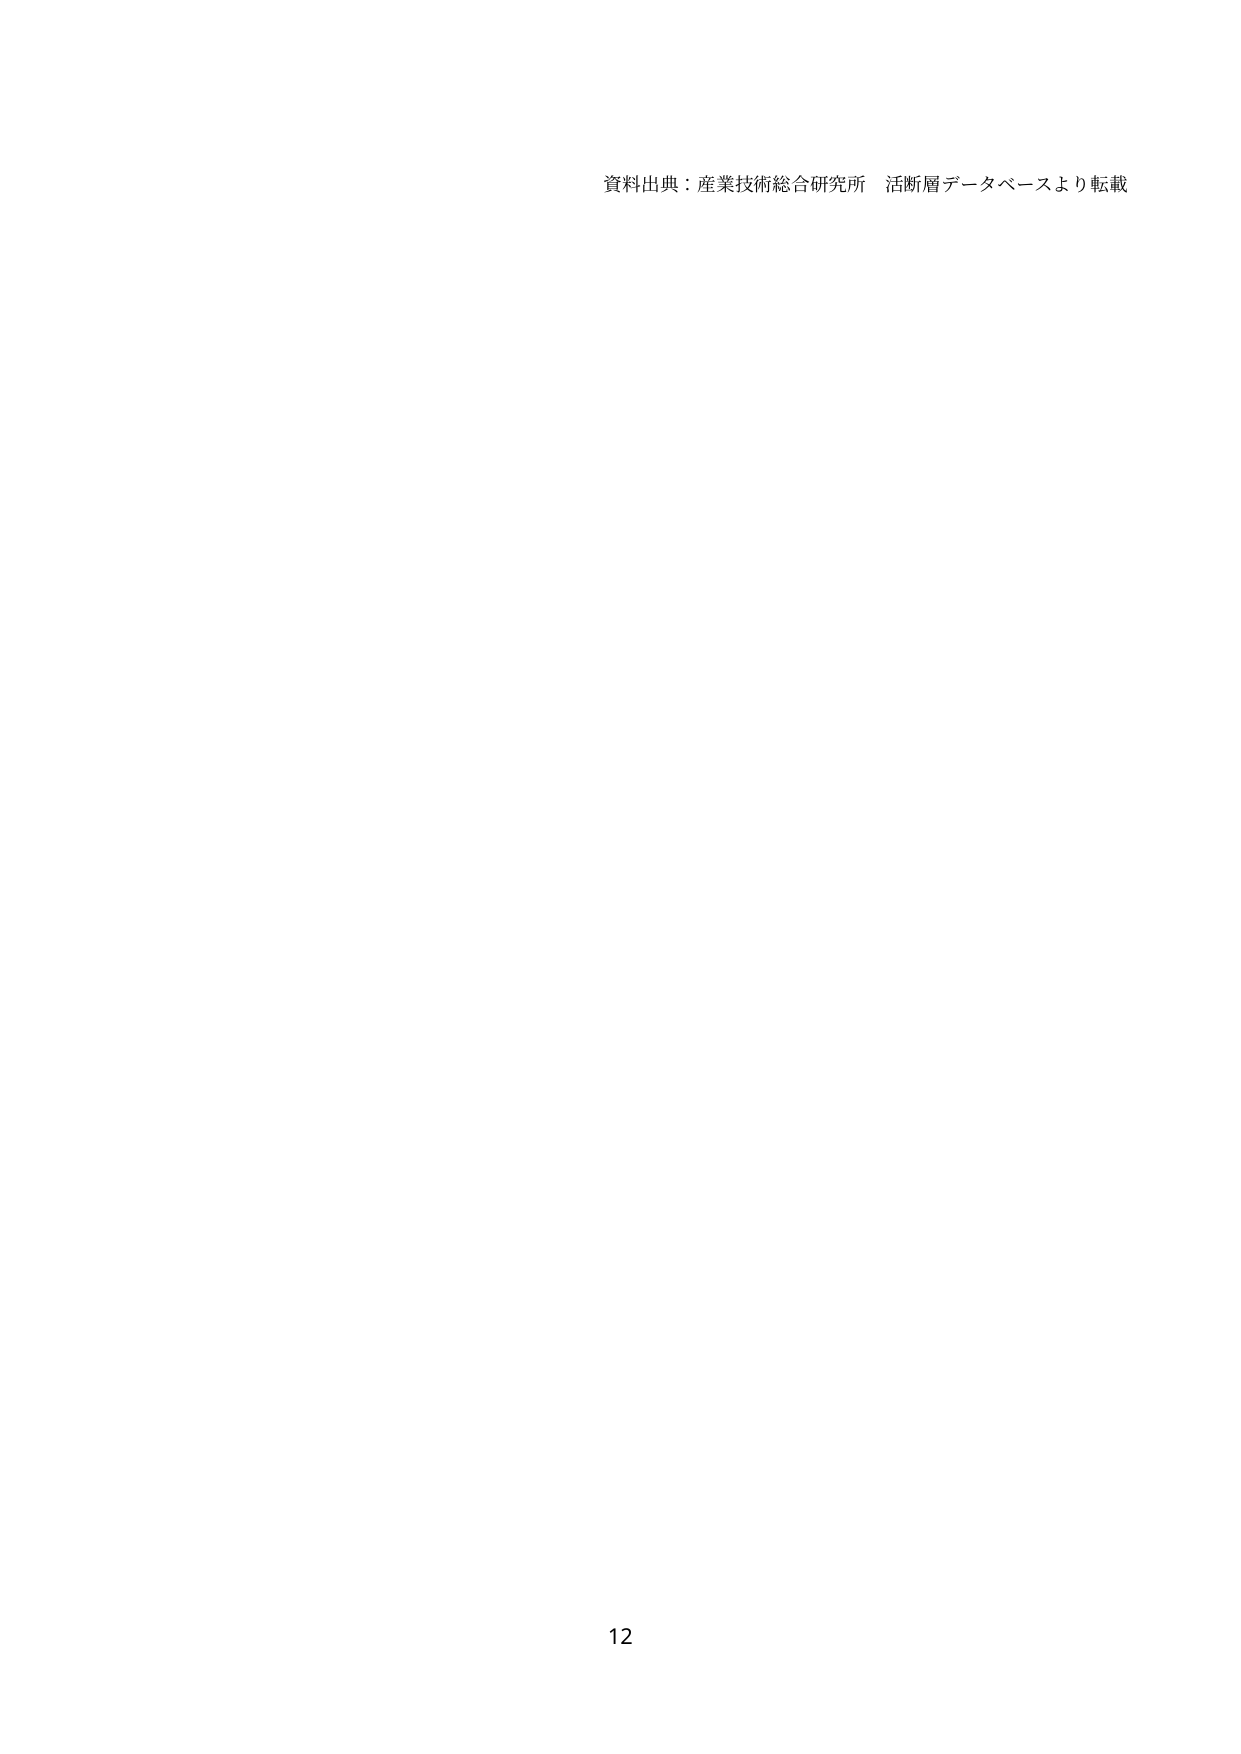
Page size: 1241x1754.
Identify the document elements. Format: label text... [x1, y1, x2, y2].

text 資料出典：産業技術総合研究所 活断層データベースより転載 [112, 164, 1128, 202]
